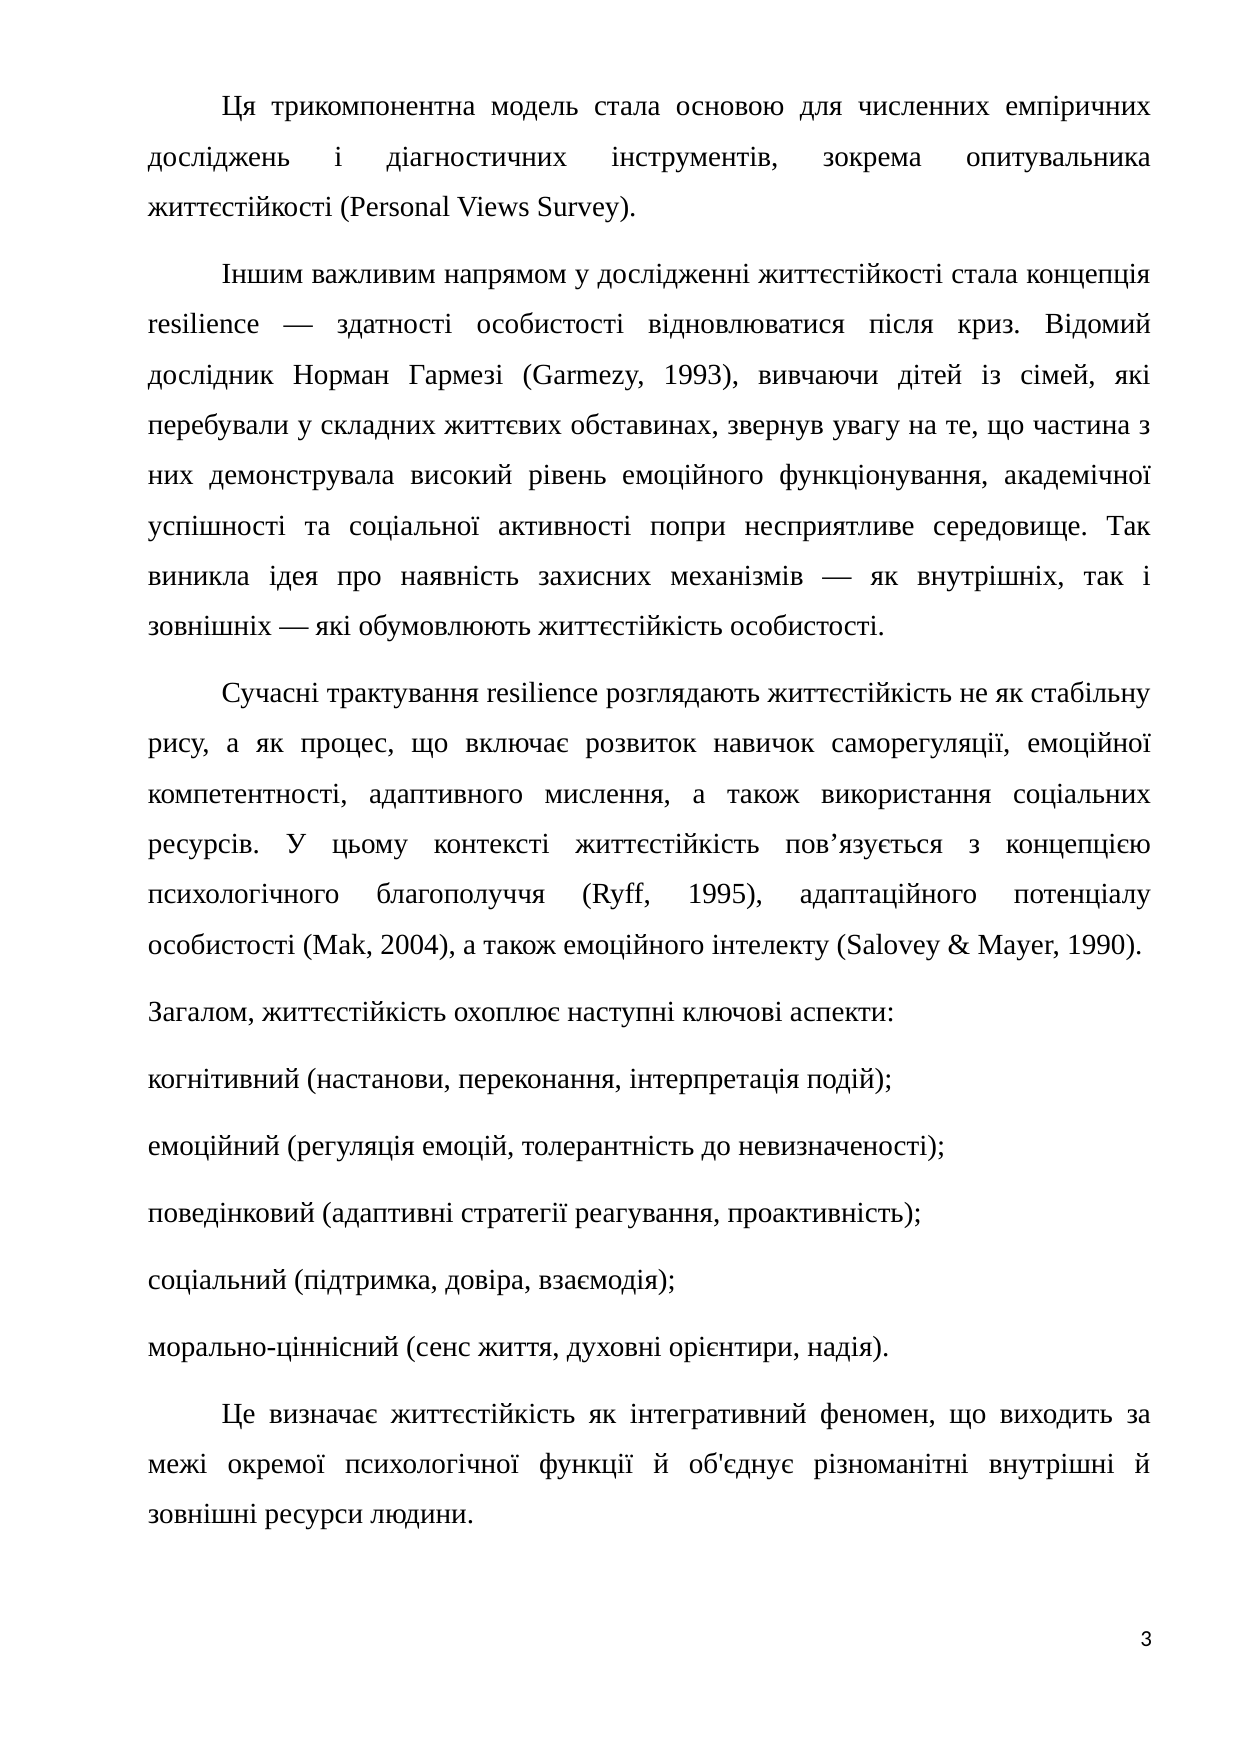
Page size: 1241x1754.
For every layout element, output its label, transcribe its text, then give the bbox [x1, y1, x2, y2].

text Загалом, життєстійкість охоплює наступні ключові аспекти: [148, 994, 1152, 1027]
text Ця трикомпонентна модель стала основою для численних емпіричних досліджень і діагностичних інструментів, зокрема опитувальника життєстійкості (Personal Views Survey). [148, 88, 1152, 223]
text Сучасні трактування resilience розглядають життєстійкість не як стабільну рису, а як процес, що включає розвиток навичок саморегуляції, емоційної компетентності, адаптивного мислення, а також використання соціальних ресурсів. У цьому контексті життєстійкість пов’язується з концепцією психологічного благополуччя (Ryff, 1995), адаптаційного потенціалу особистості (Mak, 2004), а також емоційного інтелекту (Salovey & Mayer, 1990). [148, 675, 1152, 960]
text морально-ціннісний (сенс життя, духовні орієнтири, надія). [148, 1329, 1152, 1362]
text Іншим важливим напрямом у дослідженні життєстійкості стала концепція resilience — здатності особистості відновлюватися після криз. Відомий дослідник Норман Гармезі (Garmezy, 1993), вивчаючи дітей із сімей, які перебували у складних життєвих обставинах, звернув увагу на те, що частина з них демонструвала високий рівень емоційного функціонування, академічної успішності та соціальної активності попри несприятливе середовище. Так виникла ідея про наявність захисних механізмів — як внутрішніх, так і зовнішніх — які обумовлюють життєстійкість особистості. [148, 256, 1152, 642]
text Це визначає життєстійкість як інтегративний феномен, що виходить за межі окремої психологічної функції й об'єднує різноманітні внутрішні й зовнішні ресурси людини. [148, 1396, 1152, 1530]
text поведінковий (адаптивні стратегії реагування, проактивність); [148, 1195, 1152, 1228]
text емоційний (регуляція емоцій, толерантність до невизначеності); [148, 1128, 1152, 1161]
text соціальний (підтримка, довіра, взаємодія); [148, 1262, 1152, 1295]
text когнітивний (настанови, переконання, інтерпретація подій); [148, 1061, 1152, 1094]
